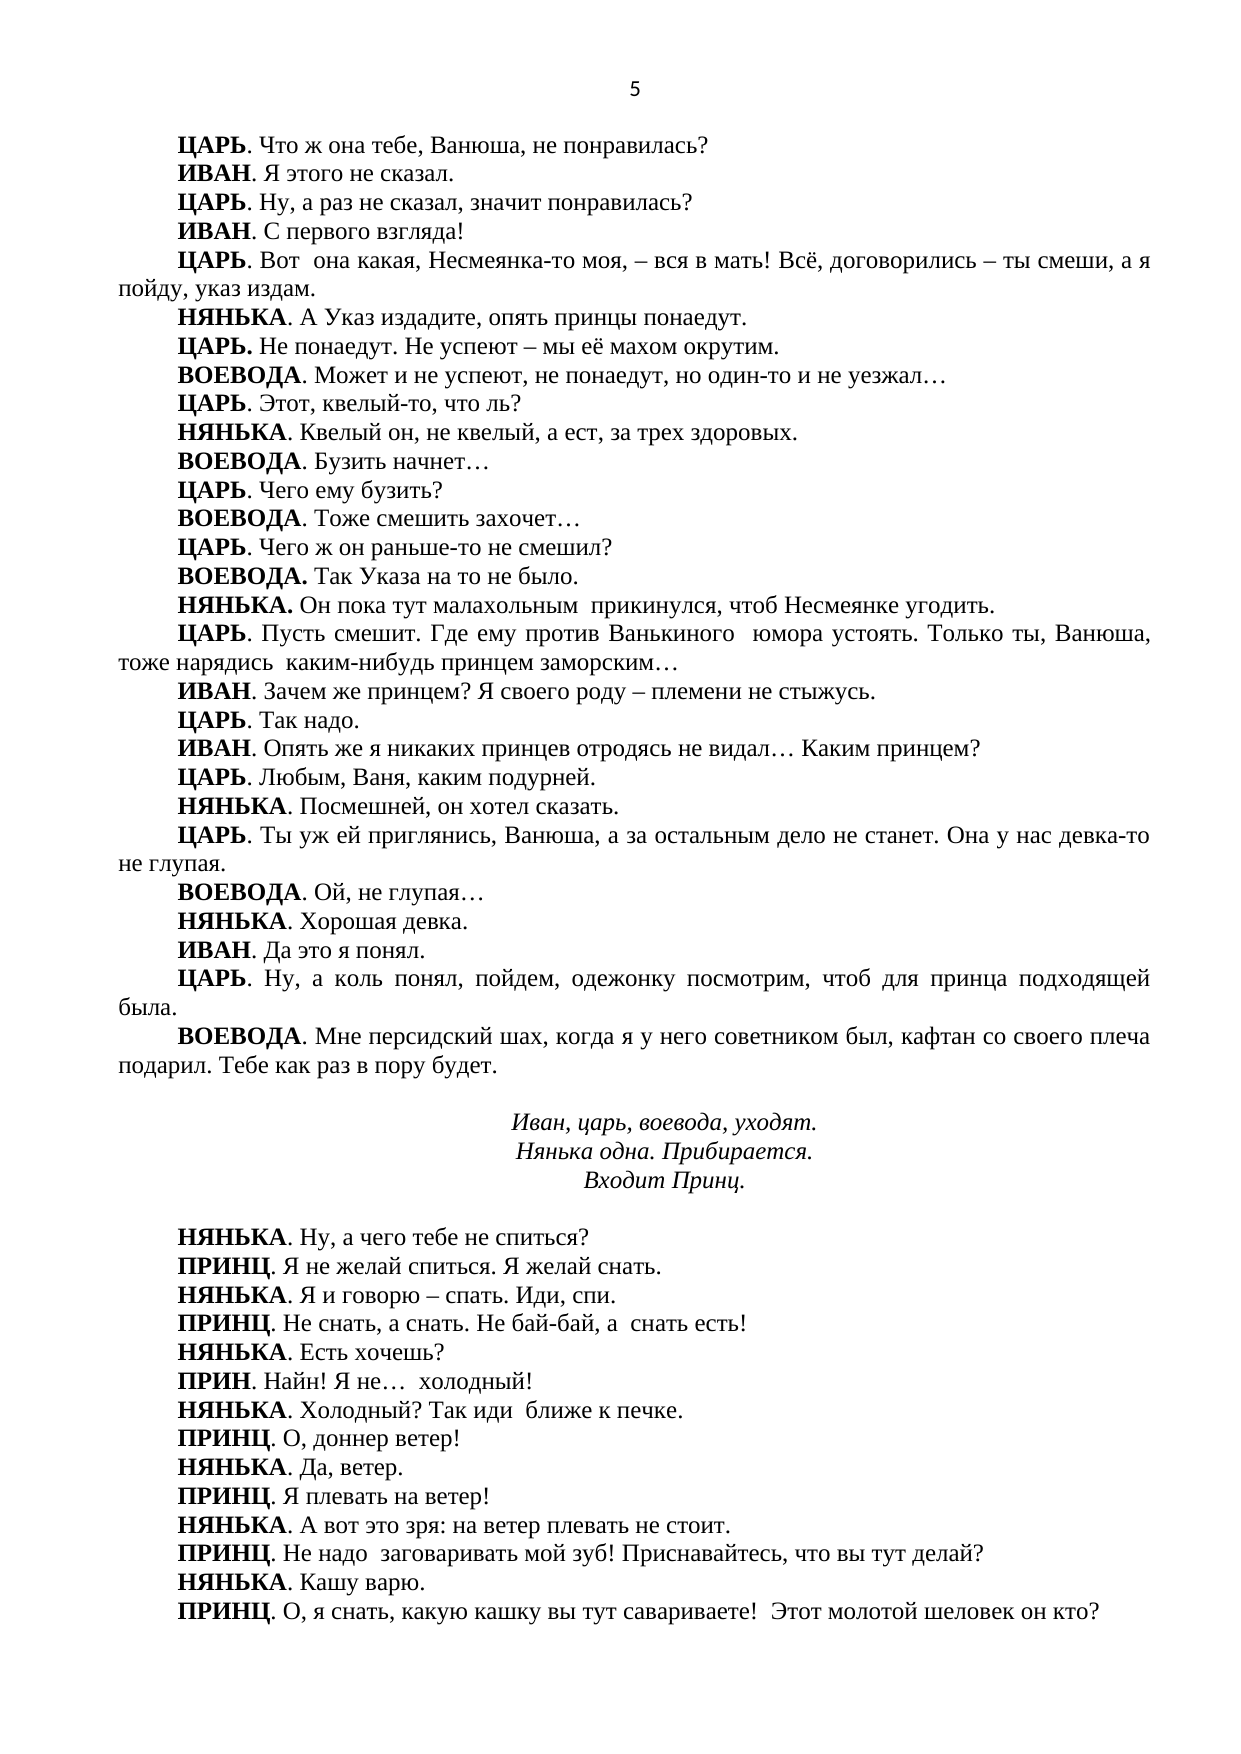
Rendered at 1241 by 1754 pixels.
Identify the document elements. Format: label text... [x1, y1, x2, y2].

text ЦАРЬ. Ну, а раз не сказал, значит понравилась? [118, 187, 1152, 216]
text ПРИНЦ. Не снать, а снать. Не бай-бай, а снать есть! [118, 1308, 1152, 1337]
text ПРИНЦ. Я не желай спиться. Я желай снать. [118, 1251, 1152, 1280]
text ИВАН. Зачем же принцем? Я своего роду – племени не стыжусь. [118, 676, 1152, 705]
text ПРИНЦ. О, доннер ветер! [118, 1423, 1152, 1452]
text ЦАРЬ. Чего ему бузить? [118, 475, 1152, 503]
text НЯНЬКА. Хорошая девка. [118, 906, 1152, 935]
text ВОЕВОДА. Может и не успеют, не понаедут, но один-то и не уезжал… [118, 360, 1152, 388]
text ПРИН. Найн! Я не… холодный! [118, 1366, 1152, 1395]
text НЯНЬКА. Квелый он, не квелый, а ест, за трех здоровых. [118, 417, 1152, 446]
text ИВАН. С первого взгляда! [118, 216, 1152, 245]
text ЦАРЬ. Этот, квелый-то, что ль? [118, 388, 1152, 417]
text ЦАРЬ. Так надо. [118, 705, 1152, 733]
text ЦАРЬ. Вот она какая, Несмеянка-то моя, – вся в мать! Всё, договорились – ты смеши, а я пойду, указ издам. [118, 245, 1152, 302]
text ВОЕВОДА. Тоже смешить захочет… [118, 503, 1152, 532]
text ИВАН. Да это я понял. [118, 935, 1152, 963]
text ВОЕВОДА. Мне персидский шах, когда я у него советником был, кафтан со своего плеча подарил. Тебе как раз в пору будет. [118, 1021, 1152, 1078]
text Иван, царь, воевода, уходят. [118, 1107, 1152, 1136]
text НЯНЬКА. Ну, а чего тебе не спиться? [118, 1222, 1152, 1251]
text НЯНЬКА. Холодный? Так иди ближе к печке. [118, 1395, 1152, 1423]
text ЦАРЬ. Чего ж он раньше-то не смешил? [118, 532, 1152, 561]
text НЯНЬКА. Да, ветер. [118, 1452, 1152, 1481]
text НЯНЬКА. Посмешней, он хотел сказать. [118, 791, 1152, 820]
text ИВАН. Я этого не сказал. [118, 158, 1152, 187]
text ПРИНЦ. Не надо заговаривать мой зуб! Приснавайтесь, что вы тут делай? [118, 1538, 1152, 1567]
text ВОЕВОДА. Бузить начнет… [118, 446, 1152, 475]
text НЯНЬКА. А вот это зря: на ветер плевать не стоит. [118, 1510, 1152, 1538]
text ВОЕВОДА. Так Указа на то не было. [118, 561, 1152, 590]
text ЦАРЬ. Ну, а коль понял, пойдем, одежонку посмотрим, чтоб для принца подходящей была. [118, 963, 1152, 1021]
text НЯНЬКА. Есть хочешь? [118, 1337, 1152, 1366]
text Нянька одна. Прибирается. [118, 1136, 1152, 1165]
text ПРИНЦ. Я плевать на ветер! [118, 1481, 1152, 1510]
text ПРИНЦ. О, я снать, какую кашку вы тут савариваете! Этот молотой шеловек он кто? [118, 1596, 1152, 1625]
text ИВАН. Опять же я никаких принцев отродясь не видал… Каким принцем? [118, 733, 1152, 762]
text НЯНЬКА. Я и говорю – спать. Иди, спи. [118, 1280, 1152, 1308]
text Входит Принц. [118, 1165, 1152, 1193]
text НЯНЬКА. А Указ издадите, опять принцы понаедут. [118, 302, 1152, 331]
text ЦАРЬ. Любым, Ваня, каким подурней. [118, 762, 1152, 791]
text ЦАРЬ. Не понаедут. Не успеют – мы её махом окрутим. [118, 331, 1152, 360]
text ЦАРЬ. Что ж она тебе, Ванюша, не понравилась? [118, 130, 1152, 158]
text ЦАРЬ. Пусть смешит. Где ему против Ванькиного юмора устоять. Только ты, Ванюша, тоже нарядись каким-нибудь принцем заморским… [118, 618, 1152, 676]
text НЯНЬКА. Он пока тут малахольным прикинулся, чтоб Несмеянке угодить. [118, 590, 1152, 618]
text НЯНЬКА. Кашу варю. [118, 1567, 1152, 1596]
text ЦАРЬ. Ты уж ей приглянись, Ванюша, а за остальным дело не станет. Она у нас девка-то не глупая. [118, 820, 1152, 877]
text ВОЕВОДА. Ой, не глупая… [118, 877, 1152, 906]
